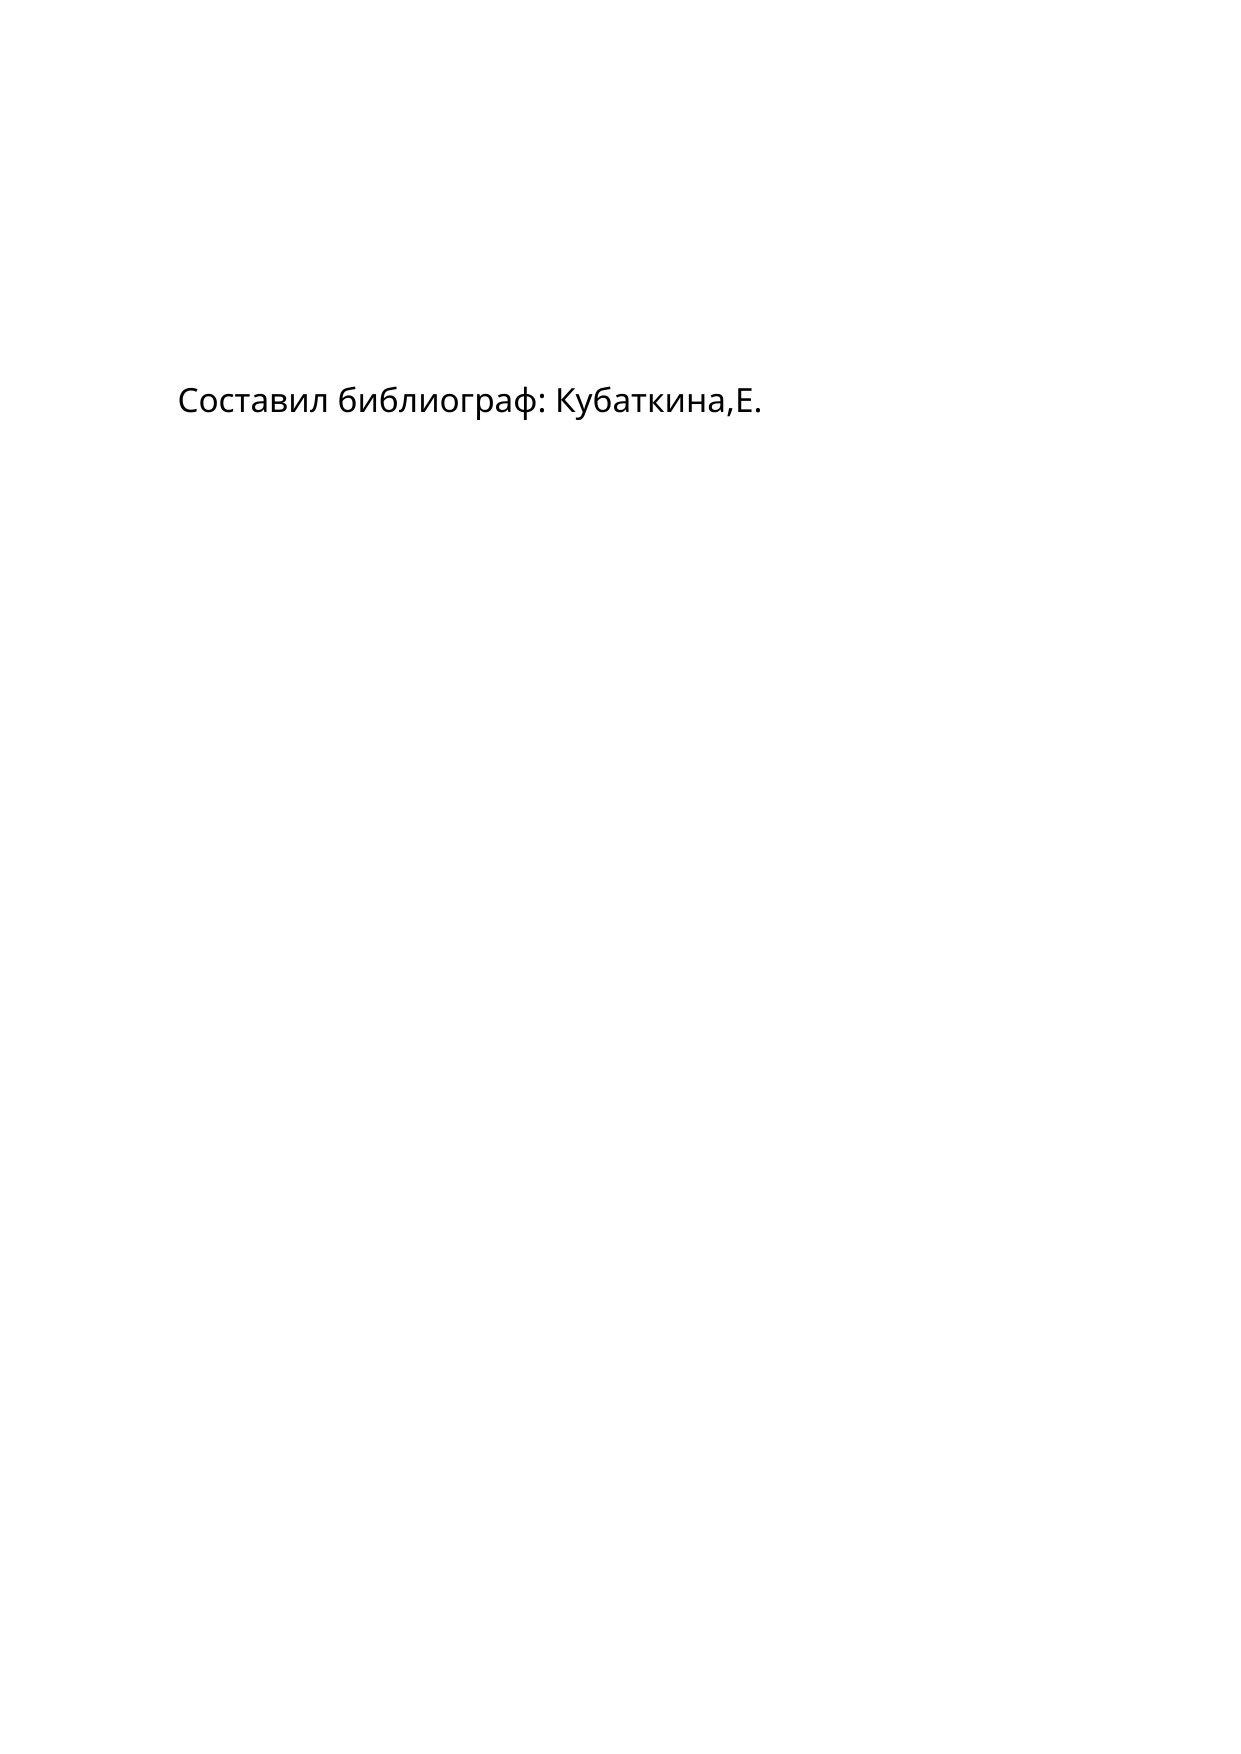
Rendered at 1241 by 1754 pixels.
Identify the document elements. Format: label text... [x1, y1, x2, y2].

text Составил библиограф: Кубаткина,Е. [177, 377, 1152, 422]
